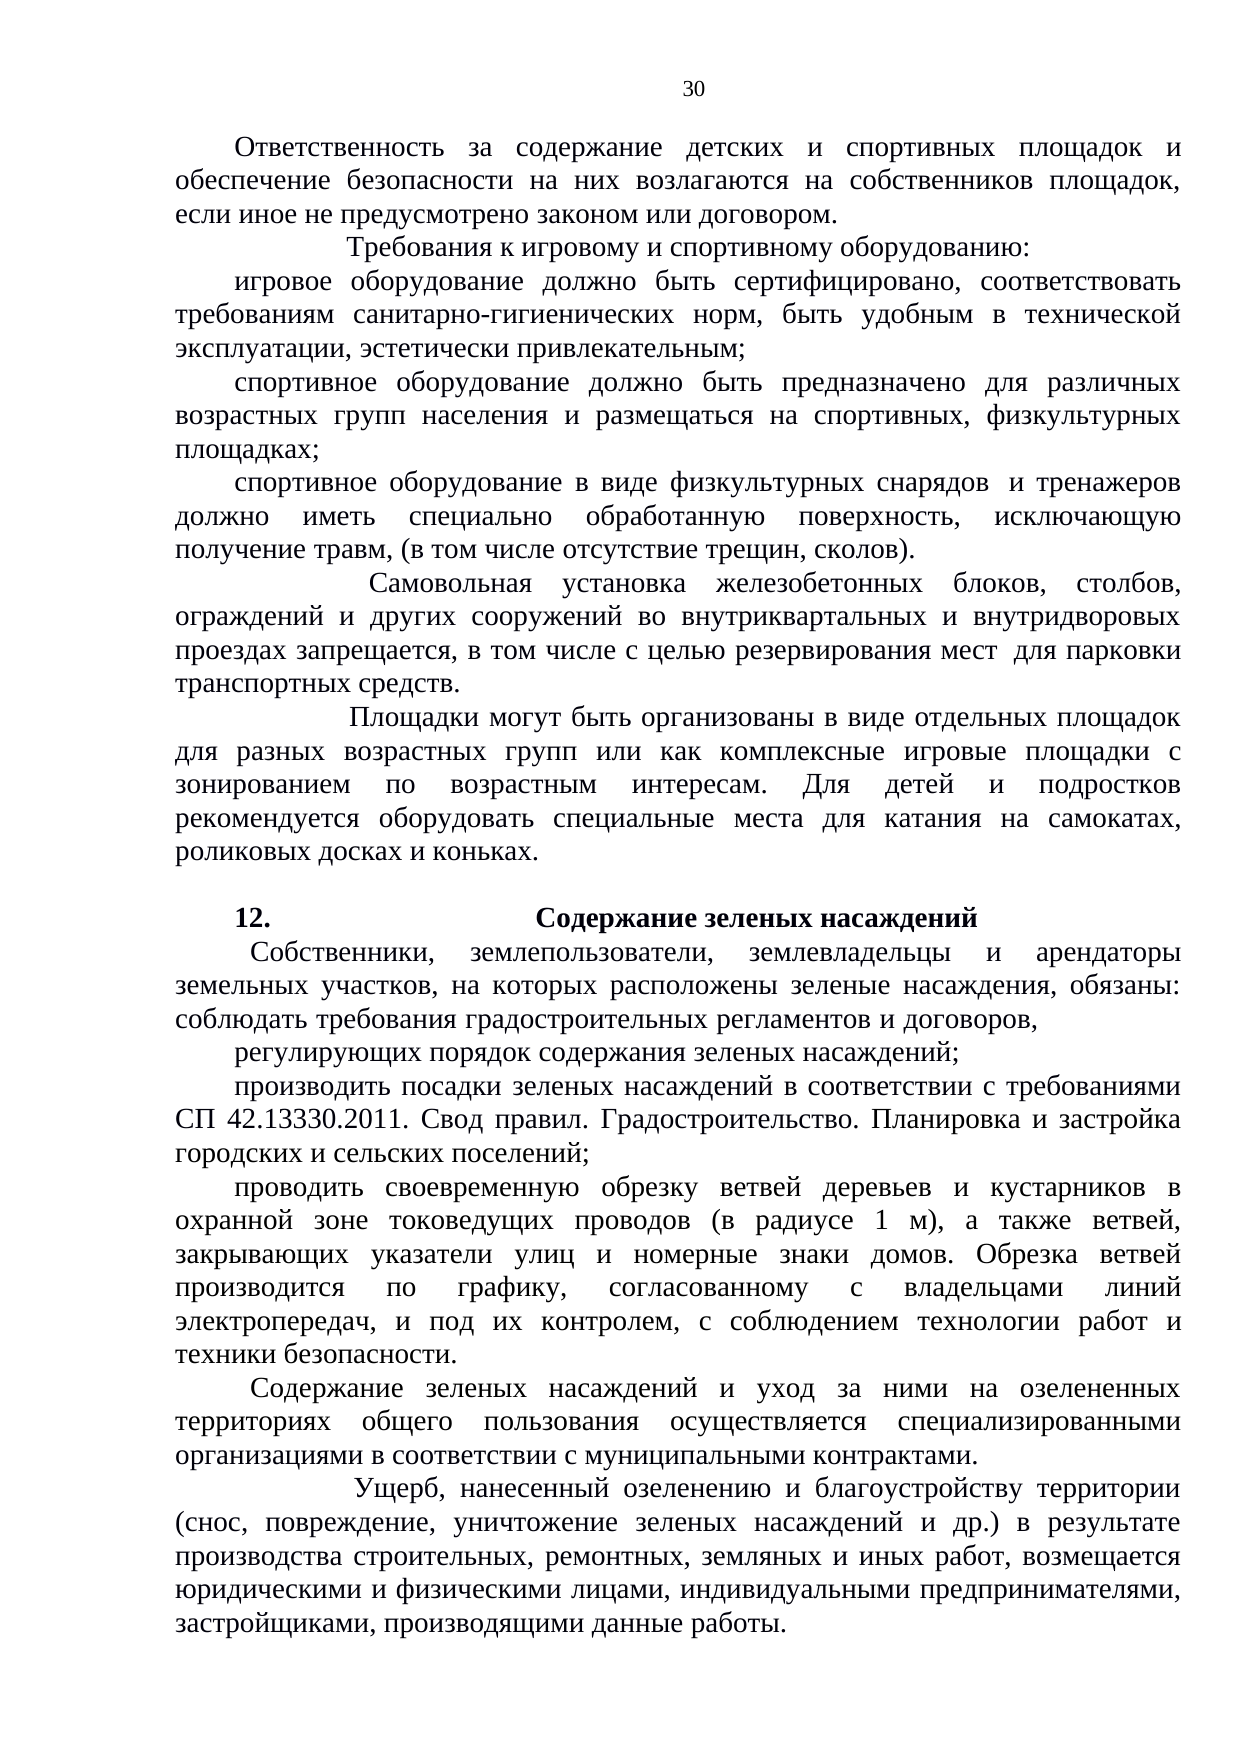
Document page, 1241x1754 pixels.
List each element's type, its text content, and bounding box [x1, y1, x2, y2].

text Ответственность за содержание детских и спортивных площадок и обеспечение безопасности на них возлагаются на собственников площадок, если иное не предусмотрено законом или договором. [175, 129, 1181, 229]
text производить посадки зеленых насаждений в соответствии с требованиями СП 42.13330.2011. Свод правил. Градостроительство. Планировка и застройка городских и сельских поселений; [175, 1068, 1181, 1169]
list Требования к игровому и спортивному оборудованию: [175, 229, 1192, 263]
subtitle Содержание зеленых насаждений [175, 900, 1192, 934]
list Ущерб, нанесенный озеленению и благоустройству территории (снос, повреждение, уничтожение зеленых насаждений и др.) в результате производства строительных, ремонтных, земляных и иных работ, возмещается юридическими и физическими лицами, индивидуальными предпринимателями, застройщиками, производящими данные работы. [175, 1471, 1181, 1638]
text игровое оборудование должно быть сертифицировано, соответствовать требованиям санитарно-гигиенических норм, быть удобным в технической эксплуатации, эстетически привлекательным; [175, 263, 1182, 364]
list Собственники, землепользователи, землевладельцы и арендаторы земельных участков, на которых расположены зеленые насаждения, обязаны: соблюдать требования градостроительных регламентов и договоров, [175, 934, 1181, 1034]
list Площадки могут быть организованы в виде отдельных площадок для разных возрастных групп или как комплексные игровые площадки с зонированием по возрастным интересам. Для детей и подростков рекомендуется оборудовать специальные места для катания на самокатах, роликовых досках и коньках. [175, 699, 1181, 867]
list Содержание зеленых насаждений и уход за ними на озелененных территориях общего пользования осуществляется специализированными организациями в соответствии с муниципальными контрактами. [175, 1370, 1181, 1471]
text спортивное оборудование в виде физкультурных снарядов и тренажеров должно иметь специально обработанную поверхность, исключающую получение травм, (в том числе отсутствие трещин, сколов). [175, 464, 1181, 565]
text проводить своевременную обрезку ветвей деревьев и кустарников в охранной зоне токоведущих проводов (в радиусе 1 м), а также ветвей, закрывающих указатели улиц и номерные знаки домов. Обрезка ветвей производится по графику, согласованному с владельцами линий электропередач, и под их контролем, с соблюдением технологии работ и техники безопасности. [175, 1169, 1181, 1370]
list Самовольная установка железобетонных блоков, столбов, ограждений и других сооружений во внутриквартальных и внутридворовых проездах запрещается, в том числе с целью резервирования мест для парковки транспортных средств. [175, 565, 1181, 699]
text спортивное оборудование должно быть предназначено для различных возрастных групп населения и размещаться на спортивных, физкультурных площадках; [175, 364, 1181, 464]
text регулирующих порядок содержания зеленых насаждений; [175, 1034, 1192, 1068]
